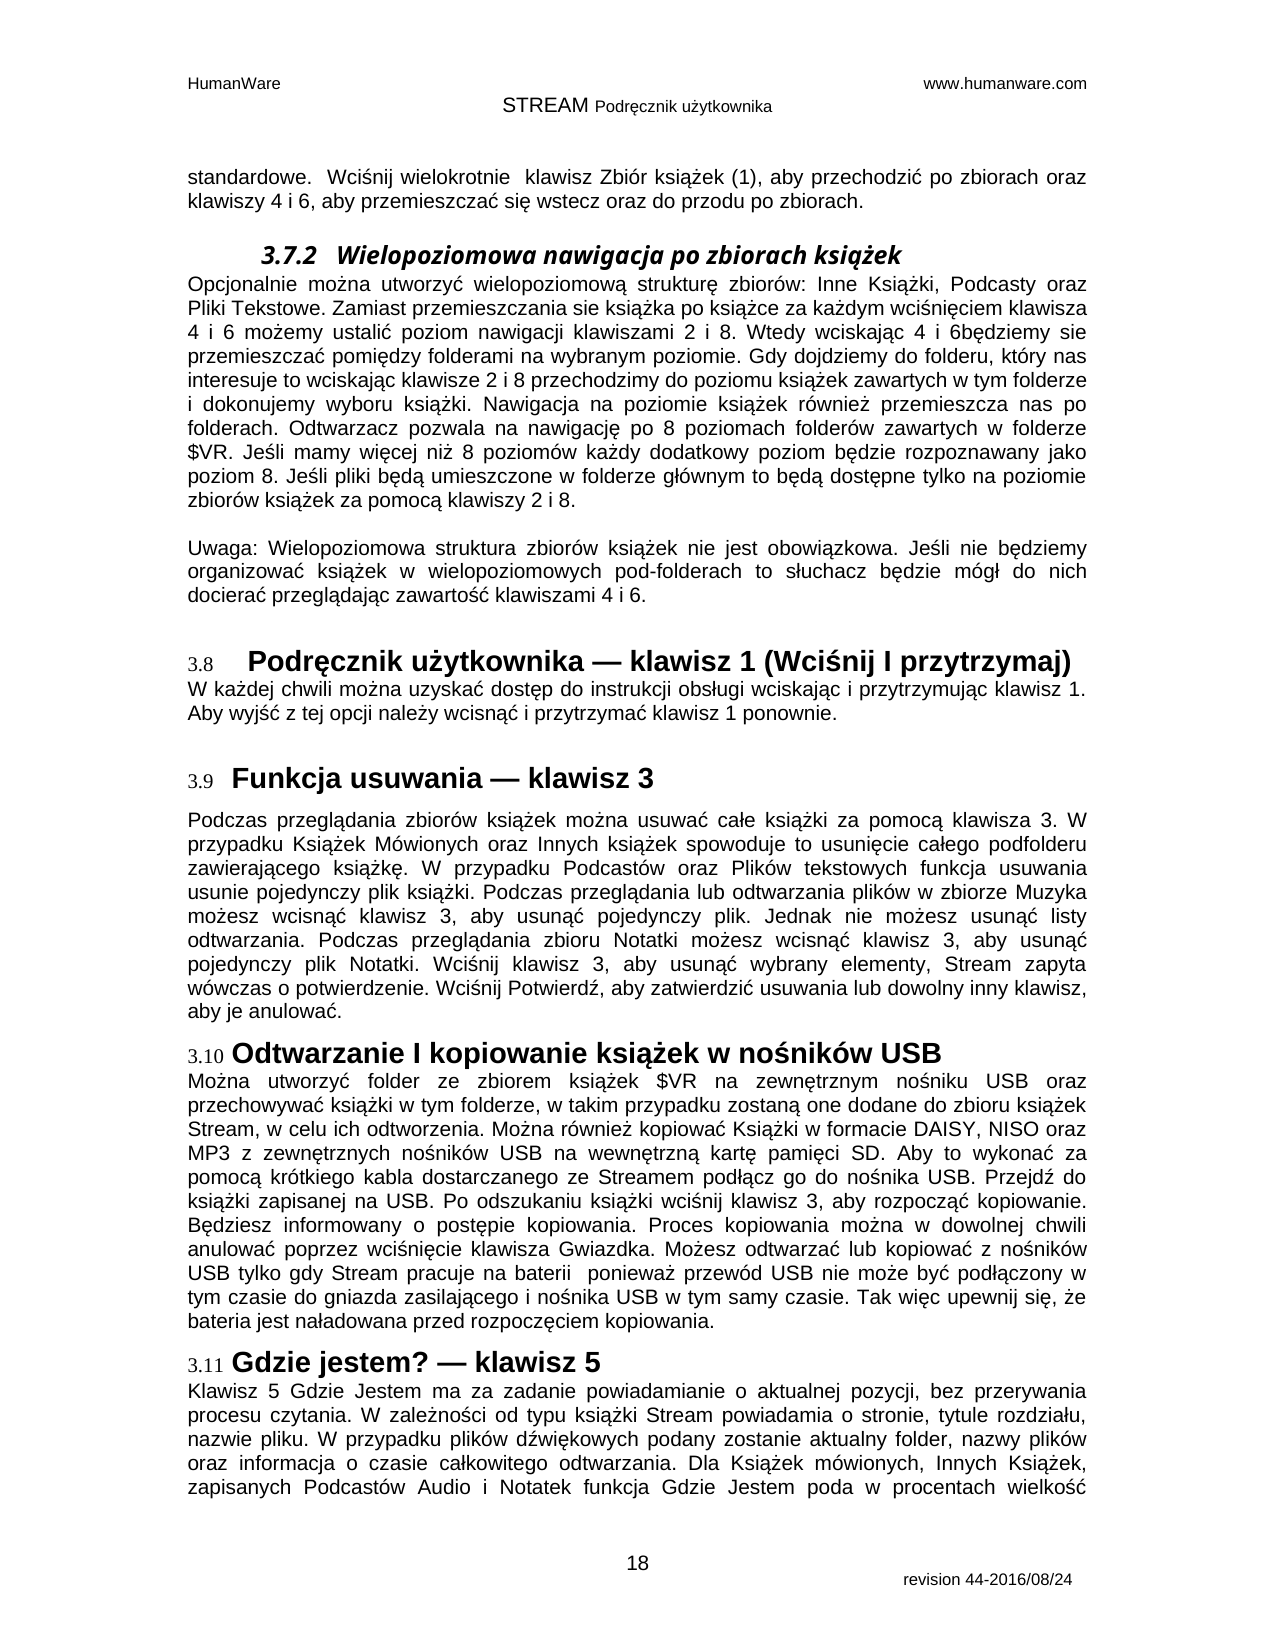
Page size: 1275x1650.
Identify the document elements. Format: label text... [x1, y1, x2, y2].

text W każdej chwili można uzyskać dostęp do instrukcji obsługi wciskając i przytrzymując klawisz 1. Aby wyjść z tej opcji należy wcisnąć i przytrzymać klawisz 1 ponownie. [187, 677, 1088, 725]
subtitle Funkcja usuwania — klawisz 3 [187, 762, 1088, 795]
text Podczas przeglądania zbiorów książek można usuwać całe książki za pomocą klawisza 3. W przypadku Książek Mówionych oraz Innych książek spowoduje to usunięcie całego podfolderu zawierającego książkę. W przypadku Podcastów oraz Plików tekstowych funkcja usuwania usunie pojedynczy plik książki. Podczas przeglądania lub odtwarzania plików w zbiorze Muzyka możesz wcisnąć klawisz 3, aby usunąć pojedynczy plik. Jednak nie możesz usunąć listy odtwarzania. Podczas przeglądania zbioru Notatki możesz wcisnąć klawisz 3, aby usunąć pojedynczy plik Notatki. Wciśnij klawisz 3, aby usunąć wybrany elementy, Stream zapyta wówczas o potwierdzenie. Wciśnij Potwierdź, aby zatwierdzić usuwania lub dowolny inny klawisz, aby je anulować. [187, 808, 1088, 1023]
text Opcjonalnie można utworzyć wielopoziomową strukturę zbiorów: Inne Książki, Podcasty oraz Pliki Tekstowe. Zamiast przemieszczania sie książka po książce za każdym wciśnięciem klawisza 4 i 6 możemy ustalić poziom nawigacji klawiszami 2 i 8. Wtedy wciskając 4 i 6będziemy sie przemieszczać pomiędzy folderami na wybranym poziomie. Gdy dojdziemy do folderu, który nas interesuje to wciskając klawisze 2 i 8 przechodzimy do poziomu książek zawartych w tym folderze i dokonujemy wyboru książki. Nawigacja na poziomie książek również przemieszcza nas po folderach. Odtwarzacz pozwala na nawigację po 8 poziomach folderów zawartych w folderze $VR. Jeśli mamy więcej niż 8 poziomów każdy dodatkowy poziom będzie rozpoznawany jako poziom 8. Jeśli pliki będą umieszczone w folderze głównym to będą dostępne tylko na poziomie zbiorów książek za pomocą klawiszy 2 i 8. [187, 272, 1088, 511]
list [187, 165, 1088, 213]
subtitle Podręcznik użytkownika — klawisz 1 (Wciśnij I przytrzymaj) [187, 644, 1088, 677]
text Uwaga: Wielopoziomowa struktura zbiorów książek nie jest obowiązkowa. Jeśli nie będziemy organizować książek w wielopoziomowych pod-folderach to słuchacz będzie mógł do nich docierać przeglądając zawartość klawiszami 4 i 6. [187, 535, 1088, 607]
subtitle Wielopoziomowa nawigacja po zbiorach książek [261, 238, 1088, 272]
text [187, 1379, 1088, 1499]
subtitle Gdzie jestem? — klawisz 5 [187, 1345, 1088, 1379]
text Można utworzyć folder ze zbiorem książek $VR na zewnętrznym nośniku USB oraz przechowywać książki w tym folderze, w takim przypadku zostaną one dodane do zbioru książek Stream, w celu ich odtworzenia. Można również kopiować Książki w formacie DAISY, NISO oraz MP3 z zewnętrznych nośników USB na wewnętrzną kartę pamięci SD. Aby to wykonać za pomocą krótkiego kabla dostarczanego ze Streamem podłącz go do nośnika USB. Przejdź do książki zapisanej na USB. Po odszukaniu książki wciśnij klawisz 3, aby rozpocząć kopiowanie. Będziesz informowany o postępie kopiowania. Proces kopiowania można w dowolnej chwili anulować poprzez wciśnięcie klawisza Gwiazdka. Możesz odtwarzać lub kopiować z nośników USB tylko gdy Stream pracuje na baterii ponieważ przewód USB nie może być podłączony w tym czasie do gniazda zasilającego i nośnika USB w tym samy czasie. Tak więc upewnij się, że bateria jest naładowana przed rozpoczęciem kopiowania. [187, 1069, 1088, 1333]
subtitle Odtwarzanie I kopiowanie książek w nośników USB [187, 1036, 1088, 1069]
